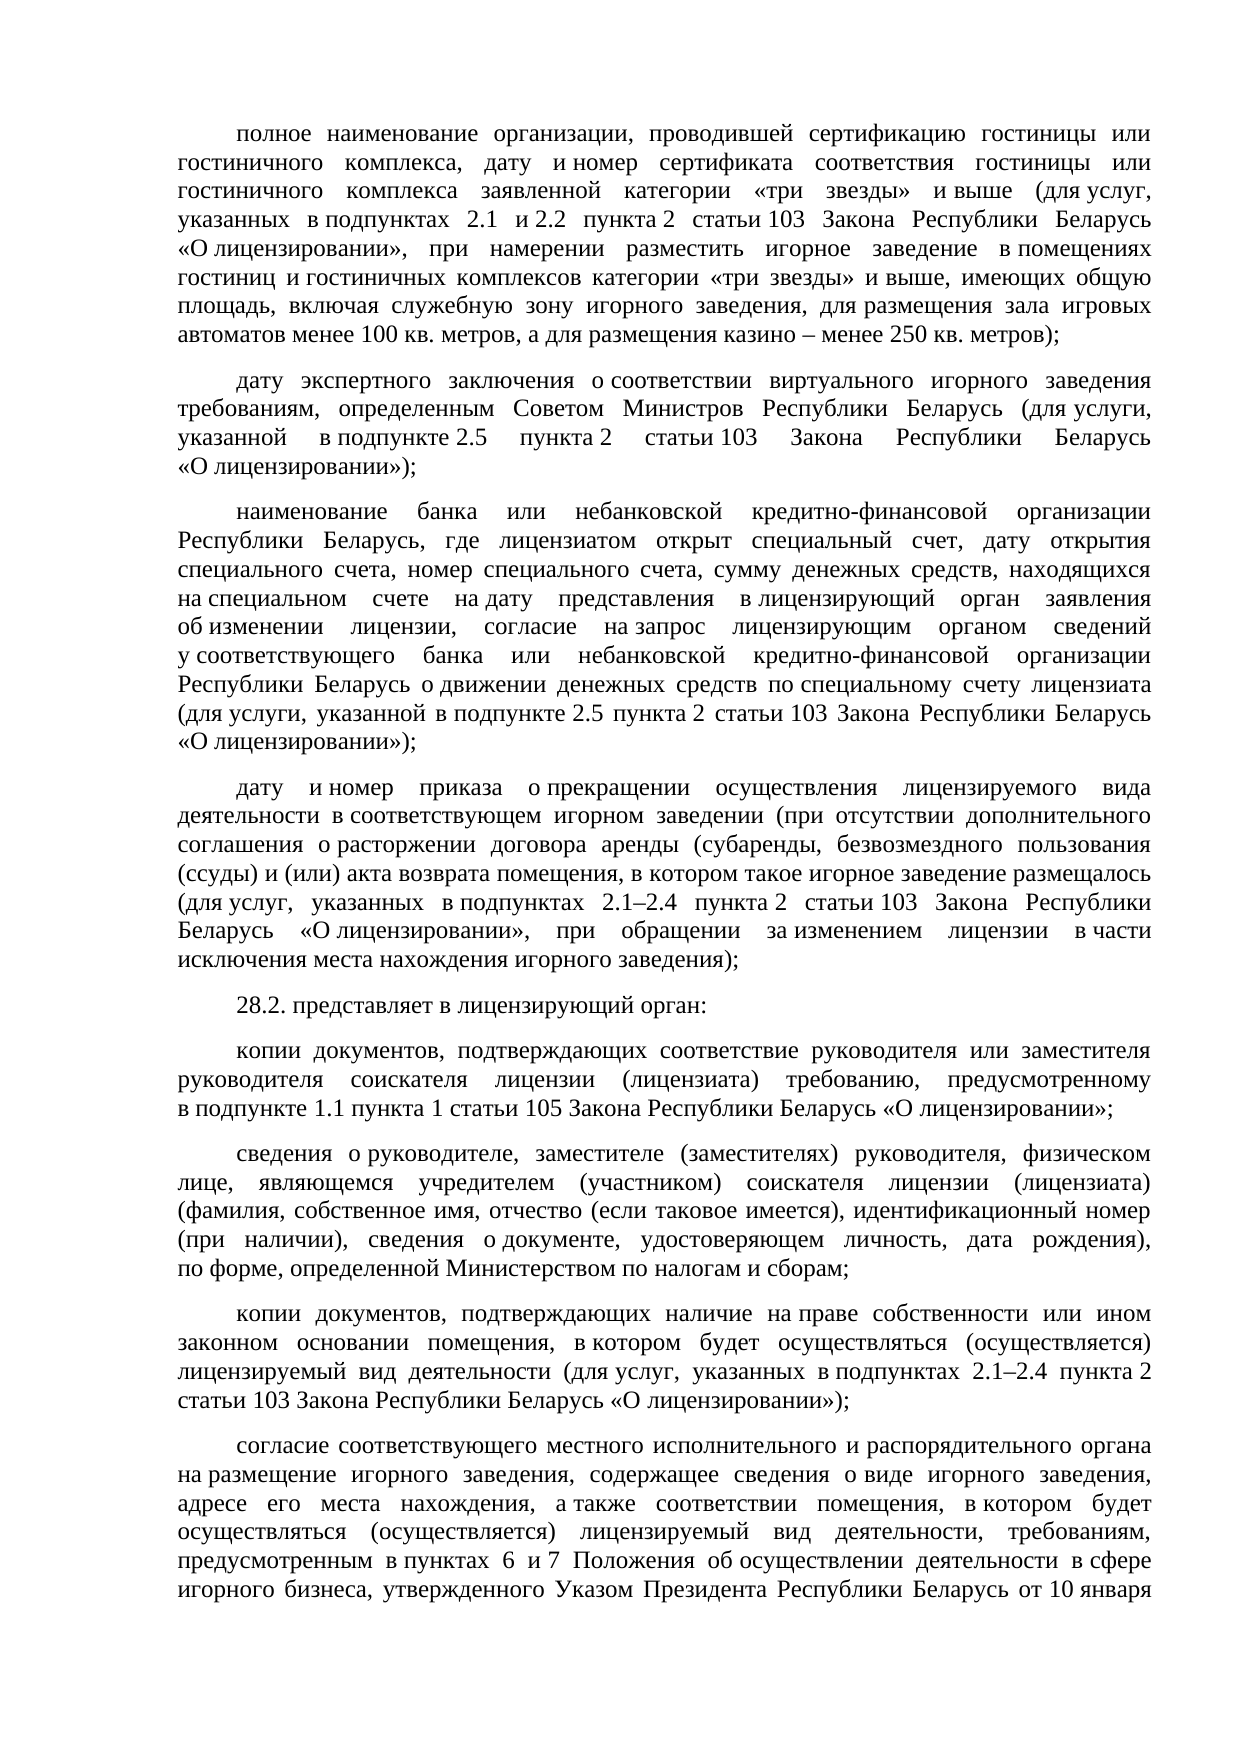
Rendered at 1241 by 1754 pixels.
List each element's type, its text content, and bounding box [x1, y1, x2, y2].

text сведения о руководителе, заместителе (заместителях) руководителя, физическом лице, являющемся учредителем (участником) соискателя лицензии (лицензиата) (фамилия, собственное имя, отчество (если таковое имеется), идентификационный номер (при наличии), сведения о документе, удостоверяющем личность, дата рождения), по форме, определенной Министерством по налогам и сборам; [177, 1138, 1152, 1282]
text 28.2. представляет в лицензирующий орган: [177, 990, 1152, 1018]
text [177, 1430, 1152, 1603]
text наименование банка или небанковской кредитно-финансовой организации Республики Беларусь, где лицензиатом открыт специальный счет, дату открытия специального счета, номер специального счета, сумму денежных средств, находящихся на специальном счете на дату представления в лицензирующий орган заявления об изменении лицензии, согласие на запрос лицензирующим органом сведений у соответствующего банка или небанковской кредитно-финансовой организации Республики Беларусь о движении денежных средств по специальному счету лицензиата (для услуги, указанной в подпункте 2.5 пункта 2 статьи 103 Закона Республики Беларусь «О лицензировании»); [177, 496, 1152, 755]
text копии документов, подтверждающих наличие на праве собственности или ином законном основании помещения, в котором будет осуществляться (осуществляется) лицензируемый вид деятельности (для услуг, указанных в подпунктах 2.1–2.4 пункта 2 статьи 103 Закона Республики Беларусь «О лицензировании»); [177, 1298, 1152, 1413]
text дату экспертного заключения о соответствии виртуального игорного заведения требованиям, определенным Советом Министров Республики Беларусь (для услуги, указанной в подпункте 2.5 пункта 2 статьи 103 Закона Республики Беларусь «О лицензировании»); [177, 365, 1152, 480]
text полное наименование организации, проводившей сертификацию гостиницы или гостиничного комплекса, дату и номер сертификата соответствия гостиницы или гостиничного комплекса заявленной категории «три звезды» и выше (для услуг, указанных в подпунктах 2.1 и 2.2 пункта 2 статьи 103 Закона Республики Беларусь «О лицензировании», при намерении разместить игорное заведение в помещениях гостиниц и гостиничных комплексов категории «три звезды» и выше, имеющих общую площадь, включая служебную зону игорного заведения, для размещения зала игровых автоматов менее 100 кв. метров, а для размещения казино – менее 250 кв. метров); [177, 118, 1152, 348]
text копии документов, подтверждающих соответствие руководителя или заместителя руководителя соискателя лицензии (лицензиата) требованию, предусмотренному в подпункте 1.1 пункта 1 статьи 105 Закона Республики Беларусь «О лицензировании»; [177, 1035, 1152, 1121]
text дату и номер приказа о прекращении осуществления лицензируемого вида деятельности в соответствующем игорном заведении (при отсутствии дополнительного соглашения о расторжении договора аренды (субаренды, безвозмездного пользования (ссуды) и (или) акта возврата помещения, в котором такое игорное заведение размещалось (для услуг, указанных в подпунктах 2.1–2.4 пункта 2 статьи 103 Закона Республики Беларусь «О лицензировании», при обращении за изменением лицензии в части исключения места нахождения игорного заведения); [177, 772, 1152, 973]
